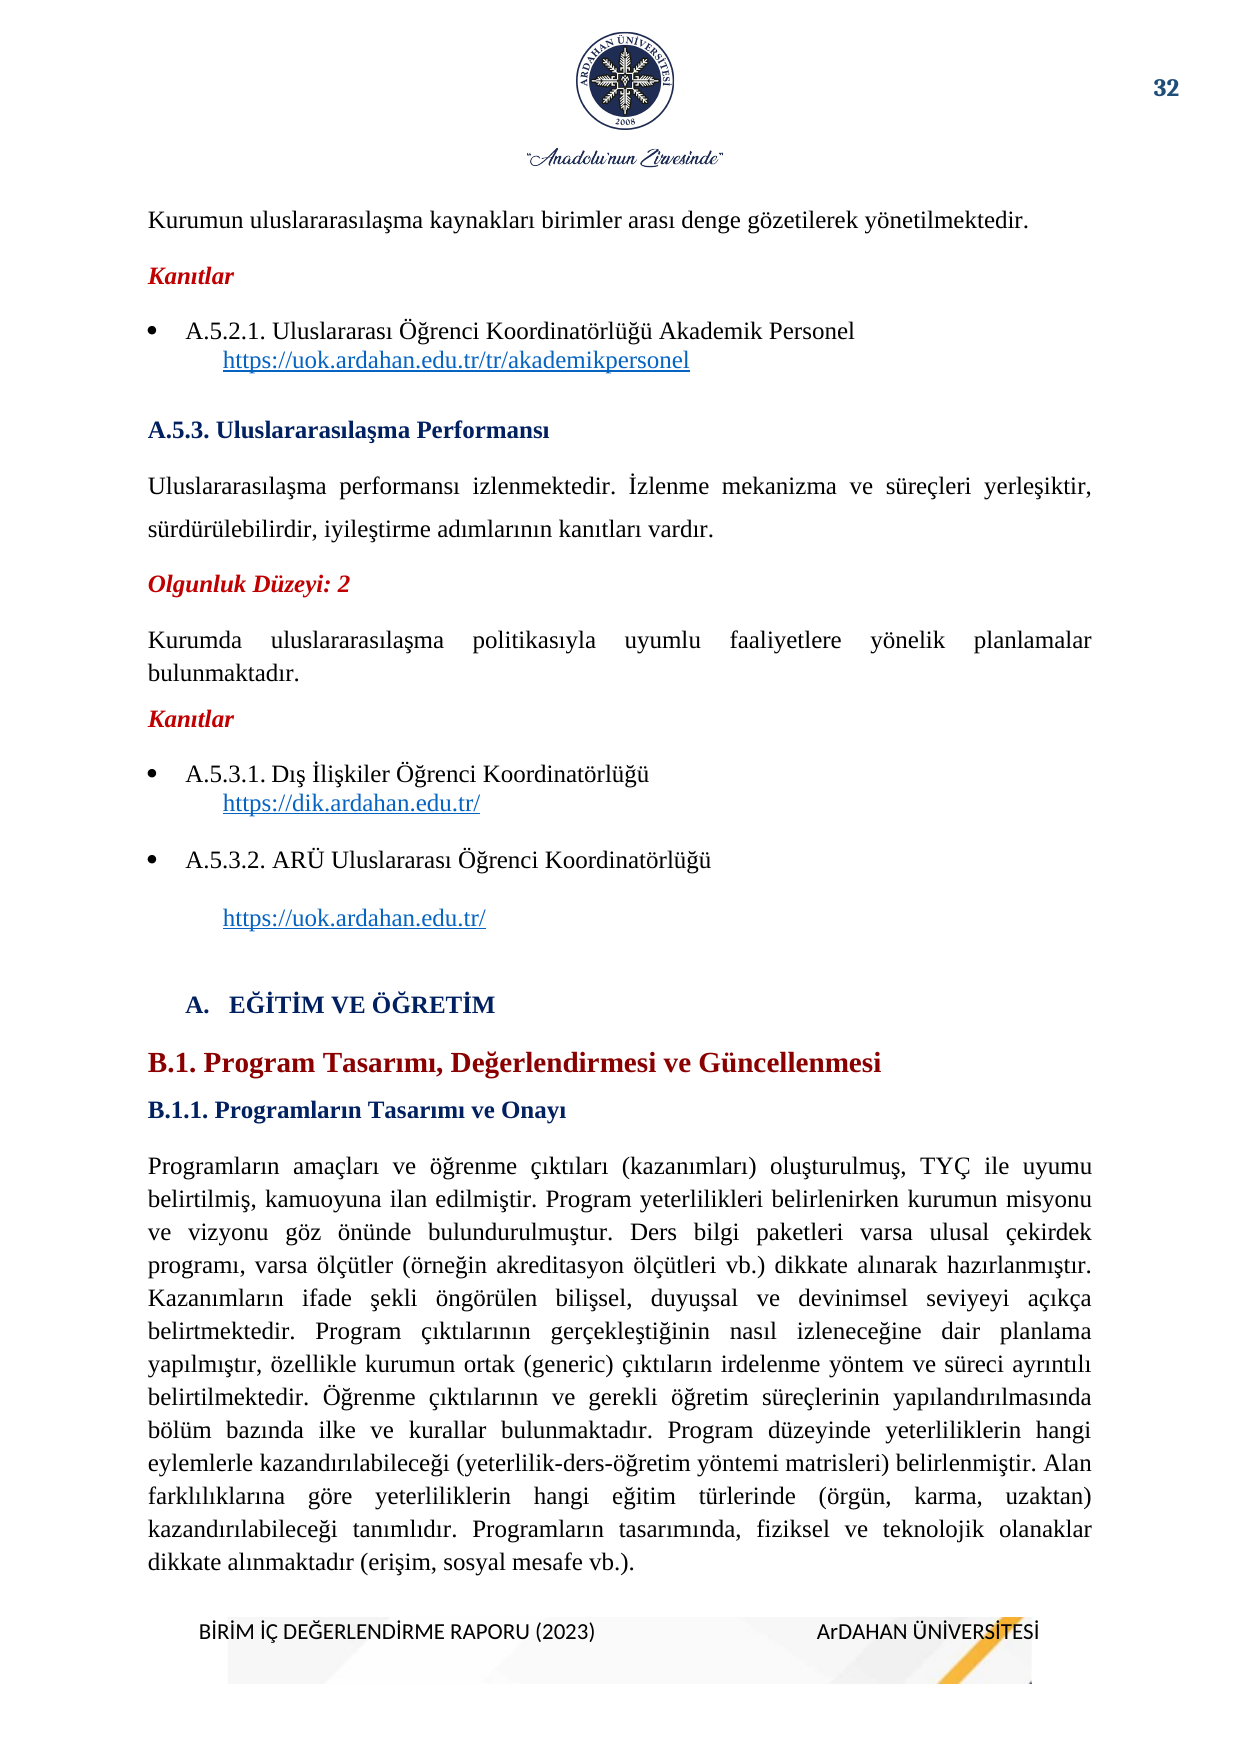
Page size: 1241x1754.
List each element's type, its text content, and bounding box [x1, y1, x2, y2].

text Olgunluk Düzeyi: 2 [148, 569, 1092, 598]
picture [227, 1617, 1032, 1684]
list https://uok.ardahan.edu.tr/ [223, 903, 1092, 932]
list A.5.3.1. Dış İlişkiler Öğrenci Koordinatörlüğü [148, 759, 1092, 788]
text B.1.1. Programların Tasarımı ve Onayı [148, 1096, 1092, 1124]
text Kanıtlar [148, 261, 1092, 289]
text Kurumun uluslararasılaşma kaynakları birimler arası denge gözetilerek yönetilmektedir. [148, 205, 1092, 234]
text A.5.3. Uluslararasılaşma Performansı [148, 415, 1092, 444]
text Uluslararasılaşma performansı izlenmektedir. İzlenme mekanizma ve süreçleri yerleşiktir, sürdürülebilirdir, iyileştirme adımlarının kanıtları vardır. [148, 471, 1092, 543]
picture [510, 11, 740, 190]
text Kanıtlar [148, 704, 1092, 732]
text B.1. Program Tasarımı, Değerlendirmesi ve Güncellenmesi [148, 1045, 1092, 1079]
list https://uok.ardahan.edu.tr/tr/akademikpersonel [223, 345, 1092, 374]
text Kurumda uluslararasılaşma politikasıyla uyumlu faaliyetlere yönelik planlamalar bulunmaktadır. [148, 625, 1092, 687]
text Programların amaçları ve öğrenme çıktıları (kazanımları) oluşturulmuş, TYÇ ile uyumu belirtilmiş, kamuoyuna ilan edilmiştir. Program yeterlilikleri belirlenirken kurumun misyonu ve vizyonu göz önünde bulundurulmuştur. Ders bilgi paketleri varsa ulusal çekirdek programı, varsa ölçütler (örneğin akreditasyon ölçütleri vb.) dikkate alınarak hazırlanmıştır. Kazanımların ifade şekli öngörülen bilişsel, duyuşsal ve devinimsel seviyeyi açıkça belirtmektedir. Program çıktılarının gerçekleştiğinin nasıl izleneceğine dair planlama yapılmıştır, özellikle kurumun ortak (generic) çıktıların irdelenme yöntem ve süreci ayrıntılı belirtilmektedir. Öğrenme çıktılarının ve gerekli öğretim süreçlerinin yapılandırılmasında bölüm bazında ilke ve kurallar bulunmaktadır. Program düzeyinde yeterliliklerin hangi eylemlerle kazandırılabileceği (yeterlilik-ders-öğretim yöntemi matrisleri) belirlenmiştir. Alan farklılıklarına göre yeterliliklerin hangi eğitim türlerinde (örgün, karma, uzaktan) kazandırılabileceği tanımlıdır. Programların tasarımında, fiziksel ve teknolojik olanaklar dikkate alınmaktadır (erişim, sosyal mesafe vb.). [148, 1151, 1092, 1576]
list A.5.2.1. Uluslararası Öğrenci Koordinatörlüğü Akademik Personel [148, 316, 1092, 345]
list A.5.3.2. ARÜ Uluslararası Öğrenci Koordinatörlüğü [148, 846, 1092, 874]
list https://dik.ardahan.edu.tr/ [223, 788, 1092, 817]
list EĞİTİM VE ÖĞRETİM [185, 990, 1092, 1018]
